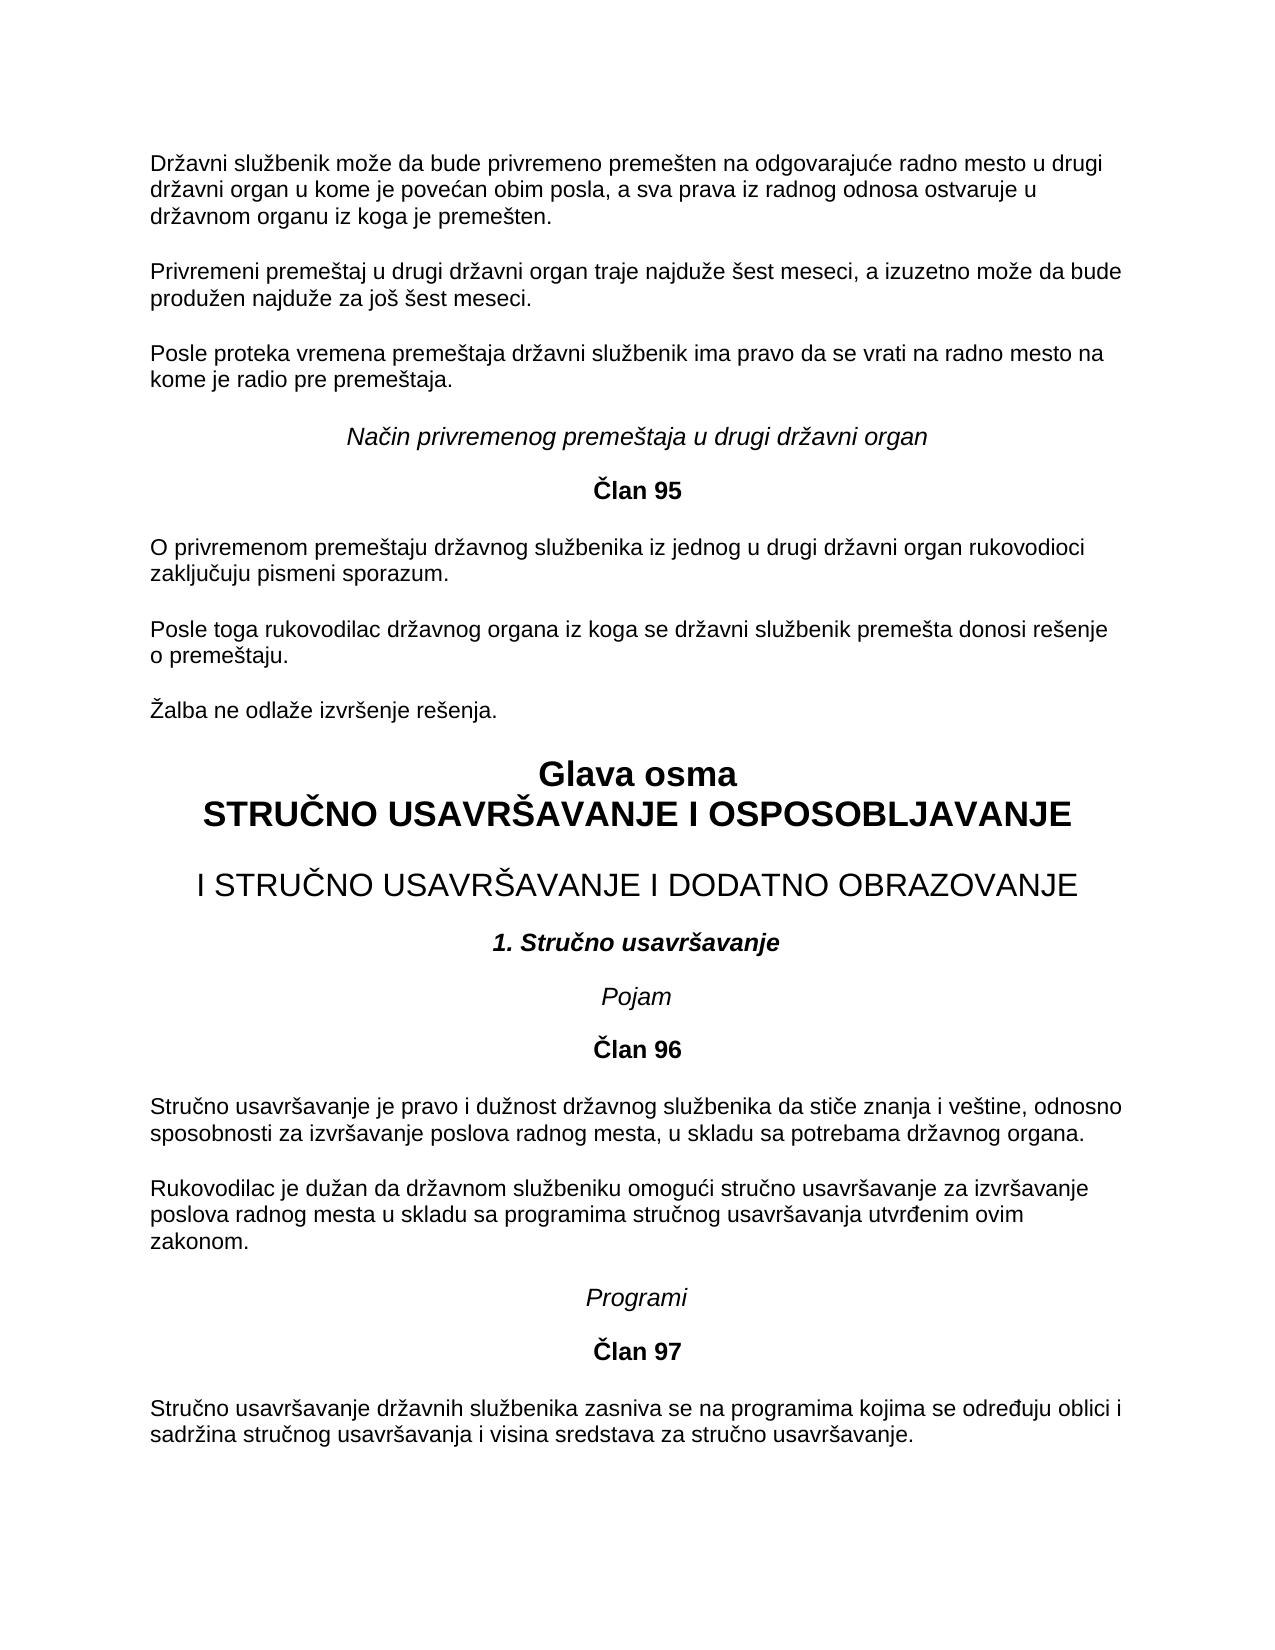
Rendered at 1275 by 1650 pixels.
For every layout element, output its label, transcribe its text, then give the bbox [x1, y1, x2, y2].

text Glava osma [150, 753, 1125, 794]
text Privremeni premeštaj u drugi državni organ traje najduže šest meseci, a izuzetno može da bude produžen najduže za još šest meseci. [150, 258, 1125, 311]
text Pojam [150, 981, 1125, 1010]
text O privremenom premeštaju državnog službenika iz jednog u drugi državni organ rukovodioci zaključuju pismeni sporazum. [150, 534, 1125, 586]
text Član 95 [150, 476, 1125, 504]
text Stručno usavršavanje državnih službenika zasniva se na programima kojima se određuju oblici i sadržina stručnog usavršavanja i visina sredstava za stručno usavršavanje. [150, 1395, 1125, 1448]
text Član 97 [150, 1337, 1125, 1366]
text Žalba ne odlaže izvršenje rešenja. [150, 697, 1125, 724]
text Način privremenog premeštaja u drugi državni organ [150, 422, 1125, 451]
text Rukovodilac je dužan da državnom službeniku omogući stručno usavršavanje za izvršavanje poslova radnog mesta u skladu sa programima stručnog usavršavanja utvrđenim ovim zakonom. [150, 1175, 1125, 1254]
text 1. Stručno usavršavanje [150, 928, 1125, 956]
text I STRUČNO USAVRŠAVANJE I DODATNO OBRAZOVANJE [150, 866, 1125, 903]
text Posle toga rukovodilac državnog organa iz koga se državni službenik premešta donosi rešenje o premeštaju. [150, 616, 1125, 668]
text Stručno usavršavanje je pravo i dužnost državnog službenika da stiče znanja i veštine, odnosno sposobnosti za izvršavanje poslova radnog mesta, u skladu sa potrebama državnog organa. [150, 1093, 1125, 1146]
text Državni službenik može da bude privremeno premešten na odgovarajuće radno mesto u drugi državni organ u kome je povećan obim posla, a sva prava iz radnog odnosa ostvaruje u državnom organu iz koga je premešten. [150, 150, 1125, 229]
text Član 96 [150, 1035, 1125, 1064]
text STRUČNO USAVRŠAVANJE I OSPOSOBLJAVANJE [150, 794, 1125, 834]
text Programi [150, 1283, 1125, 1312]
text Posle proteka vremena premeštaja državni službenik ima pravo da se vrati na radno mesto na kome je radio pre premeštaja. [150, 340, 1125, 393]
